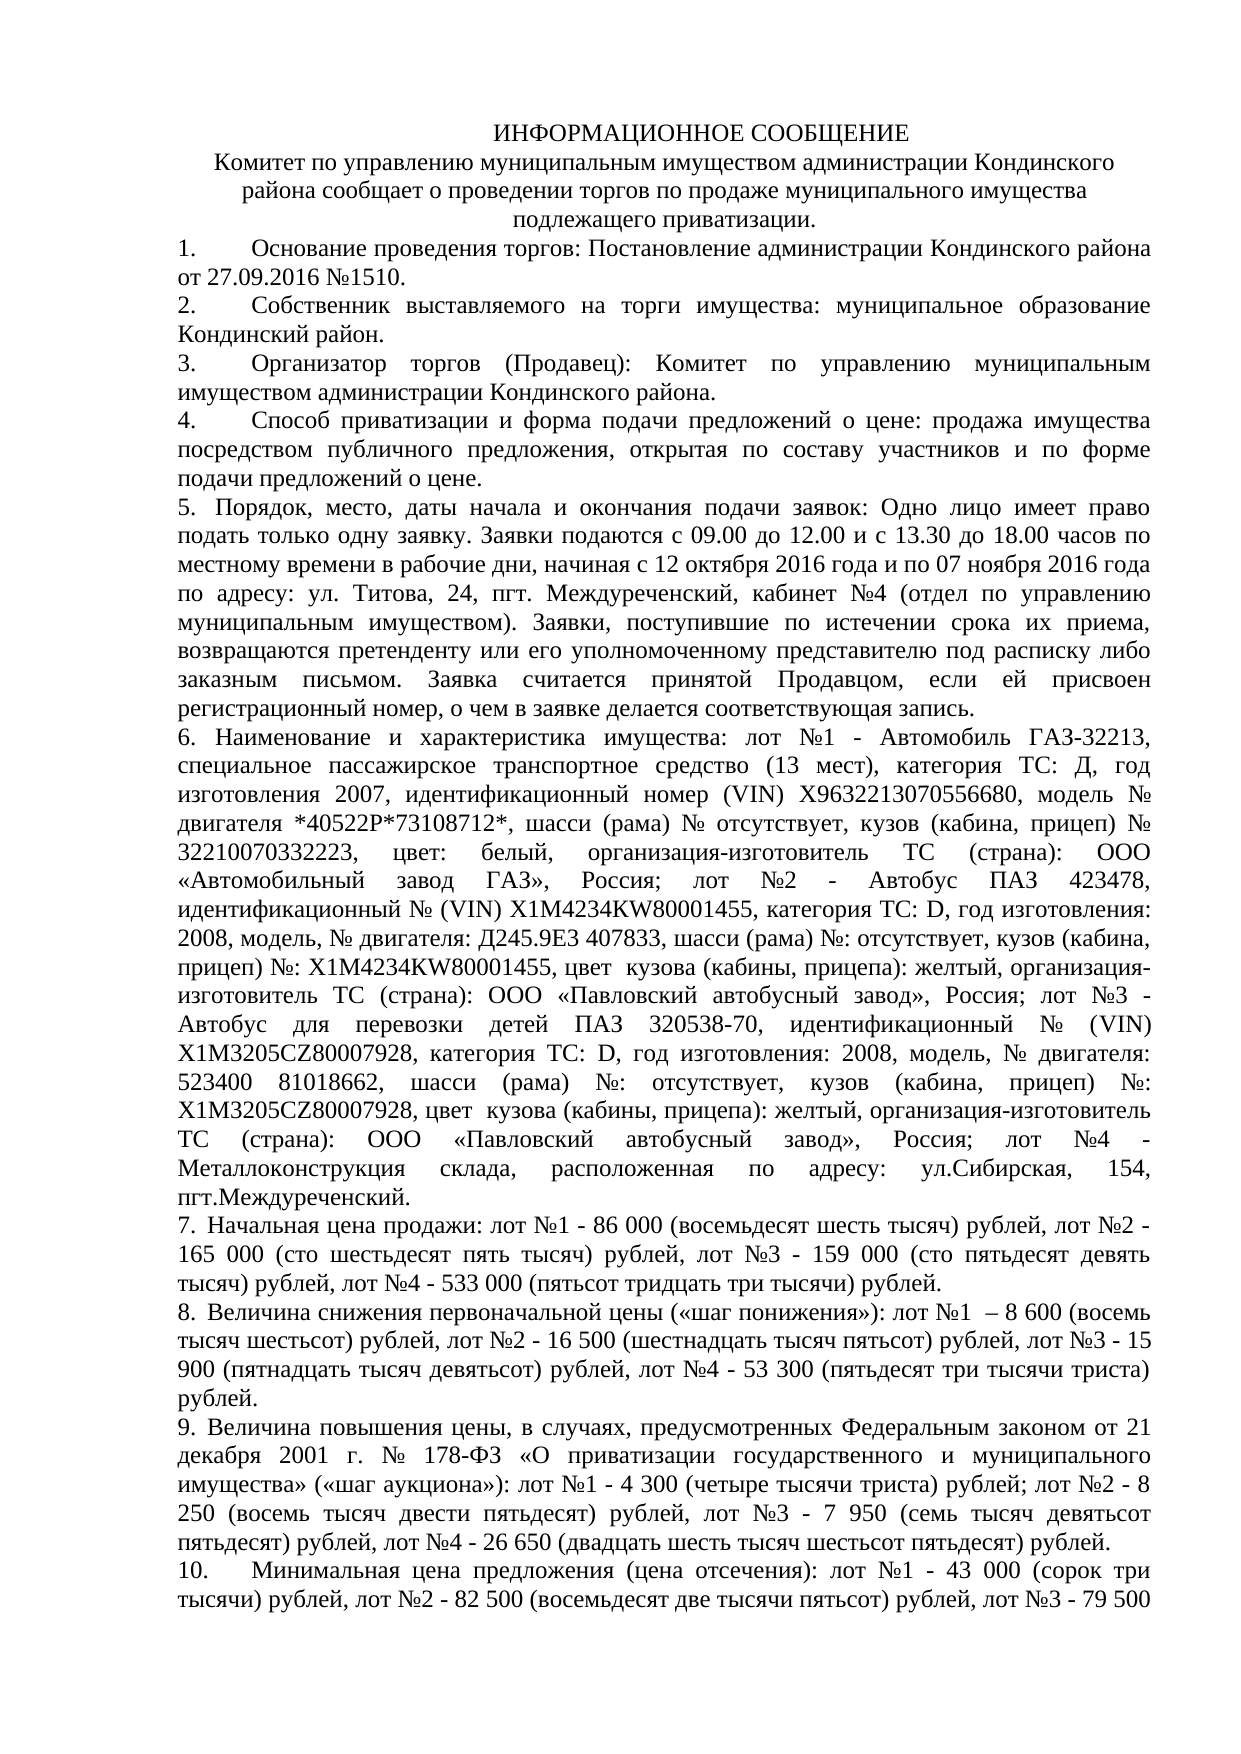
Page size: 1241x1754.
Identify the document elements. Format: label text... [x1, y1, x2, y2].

list Способ приватизации и форма подачи предложений о цене: продажа имущества посредством публичного предложения, открытая по составу участников и по форме подачи предложений о цене. [177, 406, 1152, 492]
list Собственник выставляемого на торги имущества: муниципальное образование Кондинский район. [177, 291, 1152, 348]
list Величина повышения цены, в случаях, предусмотренных Федеральным законом от 21 декабря . № 178-ФЗ «О приватизации государственного и муниципального имущества» («шаг аукциона»): лот №1 - 4 300 (четыре тысячи триста) рублей; лот №2 - 8 250 (восемь тысяч двести пятьдесят) рублей, лот №3 - 7 950 (семь тысяч девятьсот пятьдесят) рублей, лот №4 - 26 650 (двадцать шесть тысяч шестьсот пятьдесят) рублей. [177, 1412, 1152, 1556]
list Величина снижения первоначальной цены («шаг понижения»): лот №1 – 8 600 (восемь тысяч шестьсот) рублей, лот №2 - 16 500 (шестнадцать тысяч пятьсот) рублей, лот №3 - 15 900 (пятнадцать тысяч девятьсот) рублей, лот №4 - 53 300 (пятьдесят три тысячи триста) рублей. [177, 1297, 1152, 1412]
text Комитет по управлению муниципальным имуществом администрации Кондинского района сообщает о проведении торгов по продаже муниципального имущества подлежащего приватизации. [177, 147, 1152, 233]
list Порядок, место, даты начала и окончания подачи заявок: Одно лицо имеет право подать только одну заявку. Заявки подаются с 09.00 до 12.00 и с 13.30 до 18.00 часов по местному времени в рабочие дни, начиная с 12 октября 2016 года и по 07 ноября 2016 года по адресу: ул. Титова, 24, пгт. Междуреченский, кабинет №4 (отдел по управлению муниципальным имуществом). Заявки, поступившие по истечении срока их приема, возвращаются претенденту или его уполномоченному представителю под расписку либо заказным письмом. Заявка считается принятой Продавцом, если ей присвоен регистрационный номер, о чем в заявке делается соответствующая запись. [177, 492, 1152, 722]
list Наименование и характеристика имущества: лот №1 - Автомобиль ГАЗ-32213, специальное пассажирское транспортное средство (13 мест), категория ТС: Д, год изготовления 2007, идентификационный номер (VIN) X9632213070556680, модель № двигателя *40522Р*73108712*, шасси (рама) № отсутствует, кузов (кабина, прицеп) № 32210070332223, цвет: белый, организация-изготовитель ТС (страна): ООО «Автомобильный завод ГАЗ», Россия; лот №2 - Автобус ПАЗ 423478, идентификационный № (VIN) Х1М4234КW80001455, категория ТС: D, год изготовления: 2008, модель, № двигателя: Д245.9Е3 407833, шасси (рама) №: отсутствует, кузов (кабина, прицеп) №: Х1М4234КW80001455, цвет кузова (кабины, прицепа): желтый, организация-изготовитель ТС (страна): ООО «Павловский автобусный завод», Россия; лот №3 - Автобус для перевозки детей ПАЗ 320538-70, идентификационный № (VIN) Х1М3205СZ80007928, категория ТС: D, год изготовления: 2008, модель, № двигателя: 523400 81018662, шасси (рама) №: отсутствует, кузов (кабина, прицеп) №: Х1М3205СZ80007928, цвет кузова (кабины, прицепа): желтый, организация-изготовитель ТС (страна): ООО «Павловский автобусный завод», Россия; лот №4 - Металлоконструкция склада, расположенная по адресу: ул.Сибирская, 154, пгт.Междуреченский. [177, 722, 1152, 1211]
list Организатор торгов (Продавец): Комитет по управлению муниципальным имуществом администрации Кондинского района. [177, 348, 1152, 406]
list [177, 1556, 1152, 1613]
list Начальная цена продажи: лот №1 - 86 000 (восемьдесят шесть тысяч) рублей, лот №2 - 165 000 (сто шестьдесят пять тысяч) рублей, лот №3 - 159 000 (сто пятьдесят девять тысяч) рублей, лот №4 - 533 000 (пятьсот тридцать три тысячи) рублей. [177, 1211, 1152, 1297]
list Основание проведения торгов: Постановление администрации Кондинского района от 27.09.2016 №1510. [177, 233, 1152, 291]
text ИНФОРМАЦИОННОЕ СООБЩЕНИЕ [251, 118, 1152, 147]
